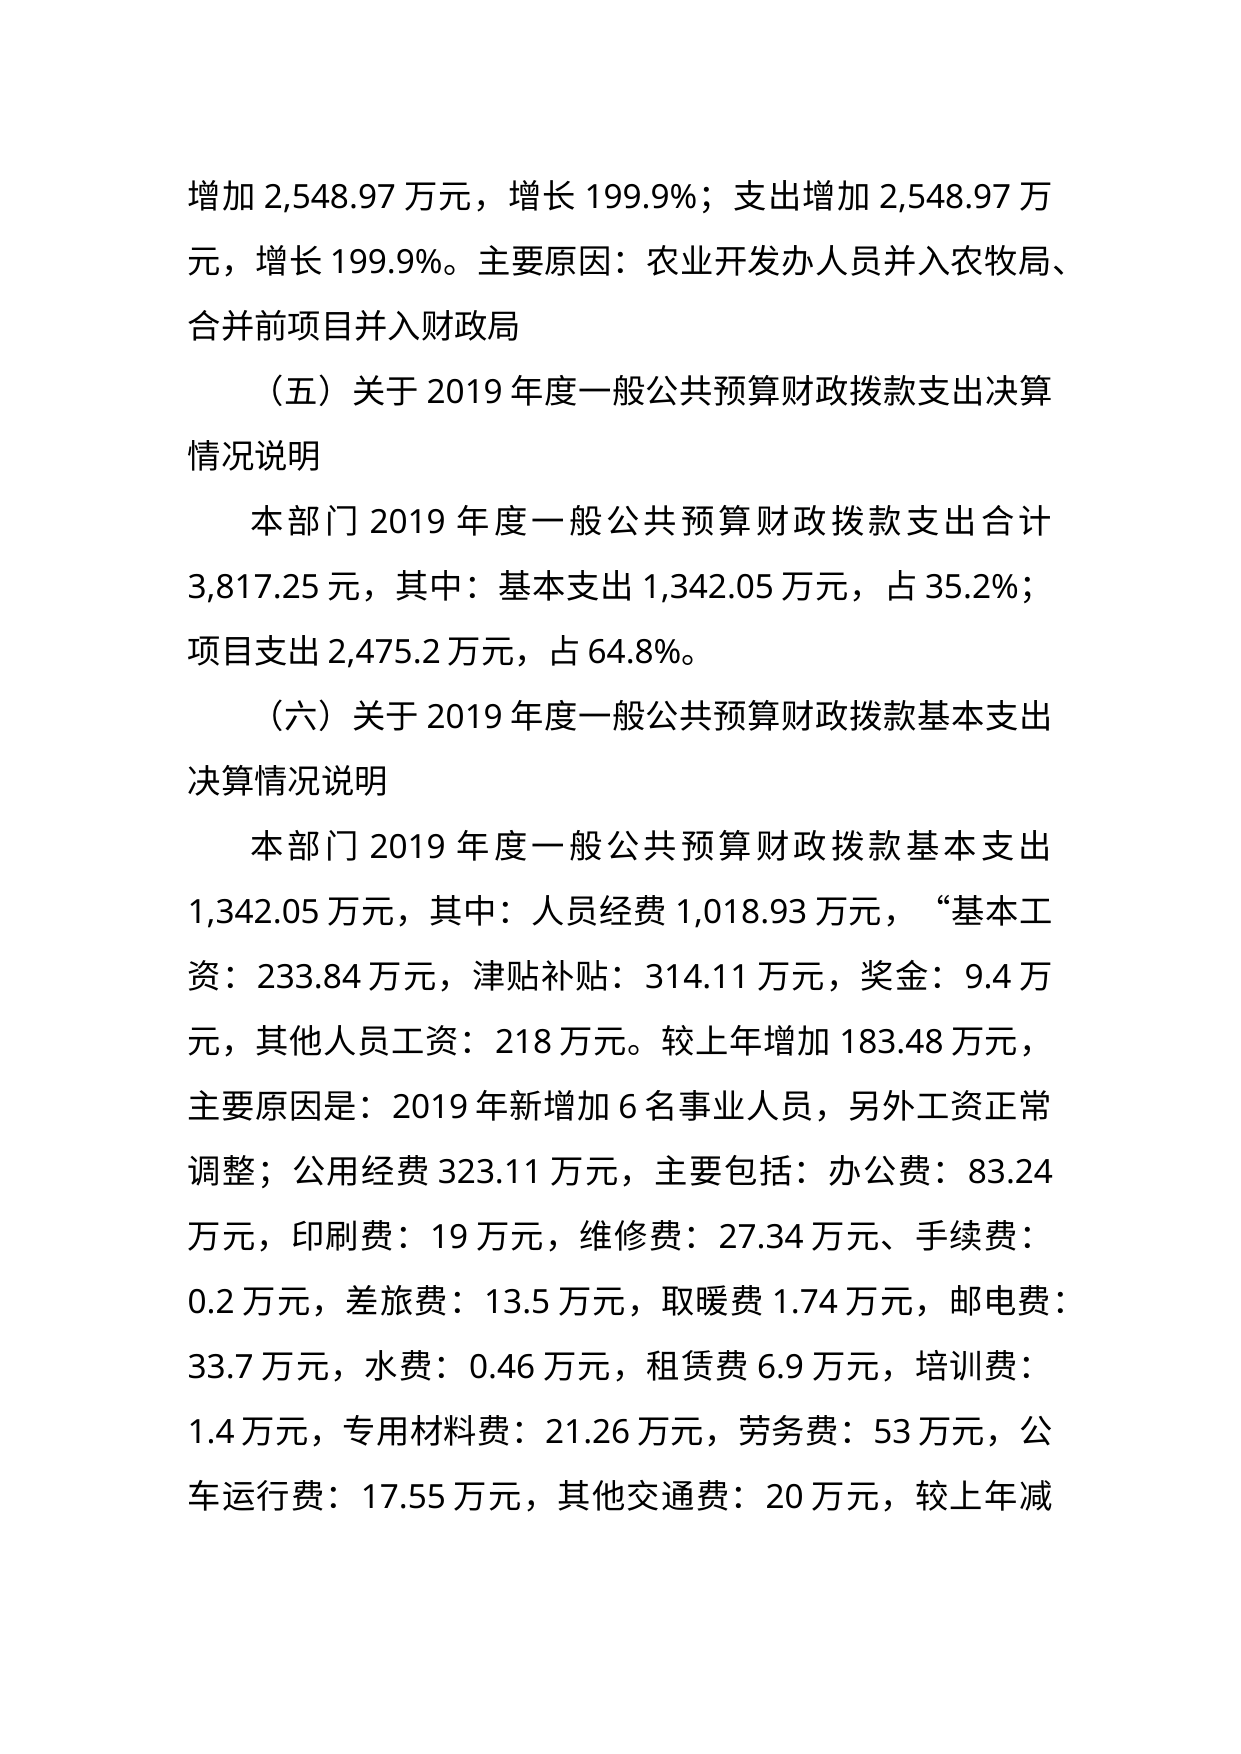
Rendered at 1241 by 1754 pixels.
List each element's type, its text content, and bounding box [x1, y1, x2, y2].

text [187, 162, 1053, 357]
text （五）关于2019年度一般公共预算财政拨款支出决算情况说明 [187, 357, 1053, 487]
text （六）关于2019年度一般公共预算财政拨款基本支出决算情况说明 [187, 682, 1053, 812]
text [187, 812, 1053, 1527]
text 本部门2019年度一般公共预算财政拨款支出合计3,817.25元，其中：基本支出1,342.05万元，占35.2%；项目支出2,475.2万元，占64.8%。 [187, 487, 1053, 682]
